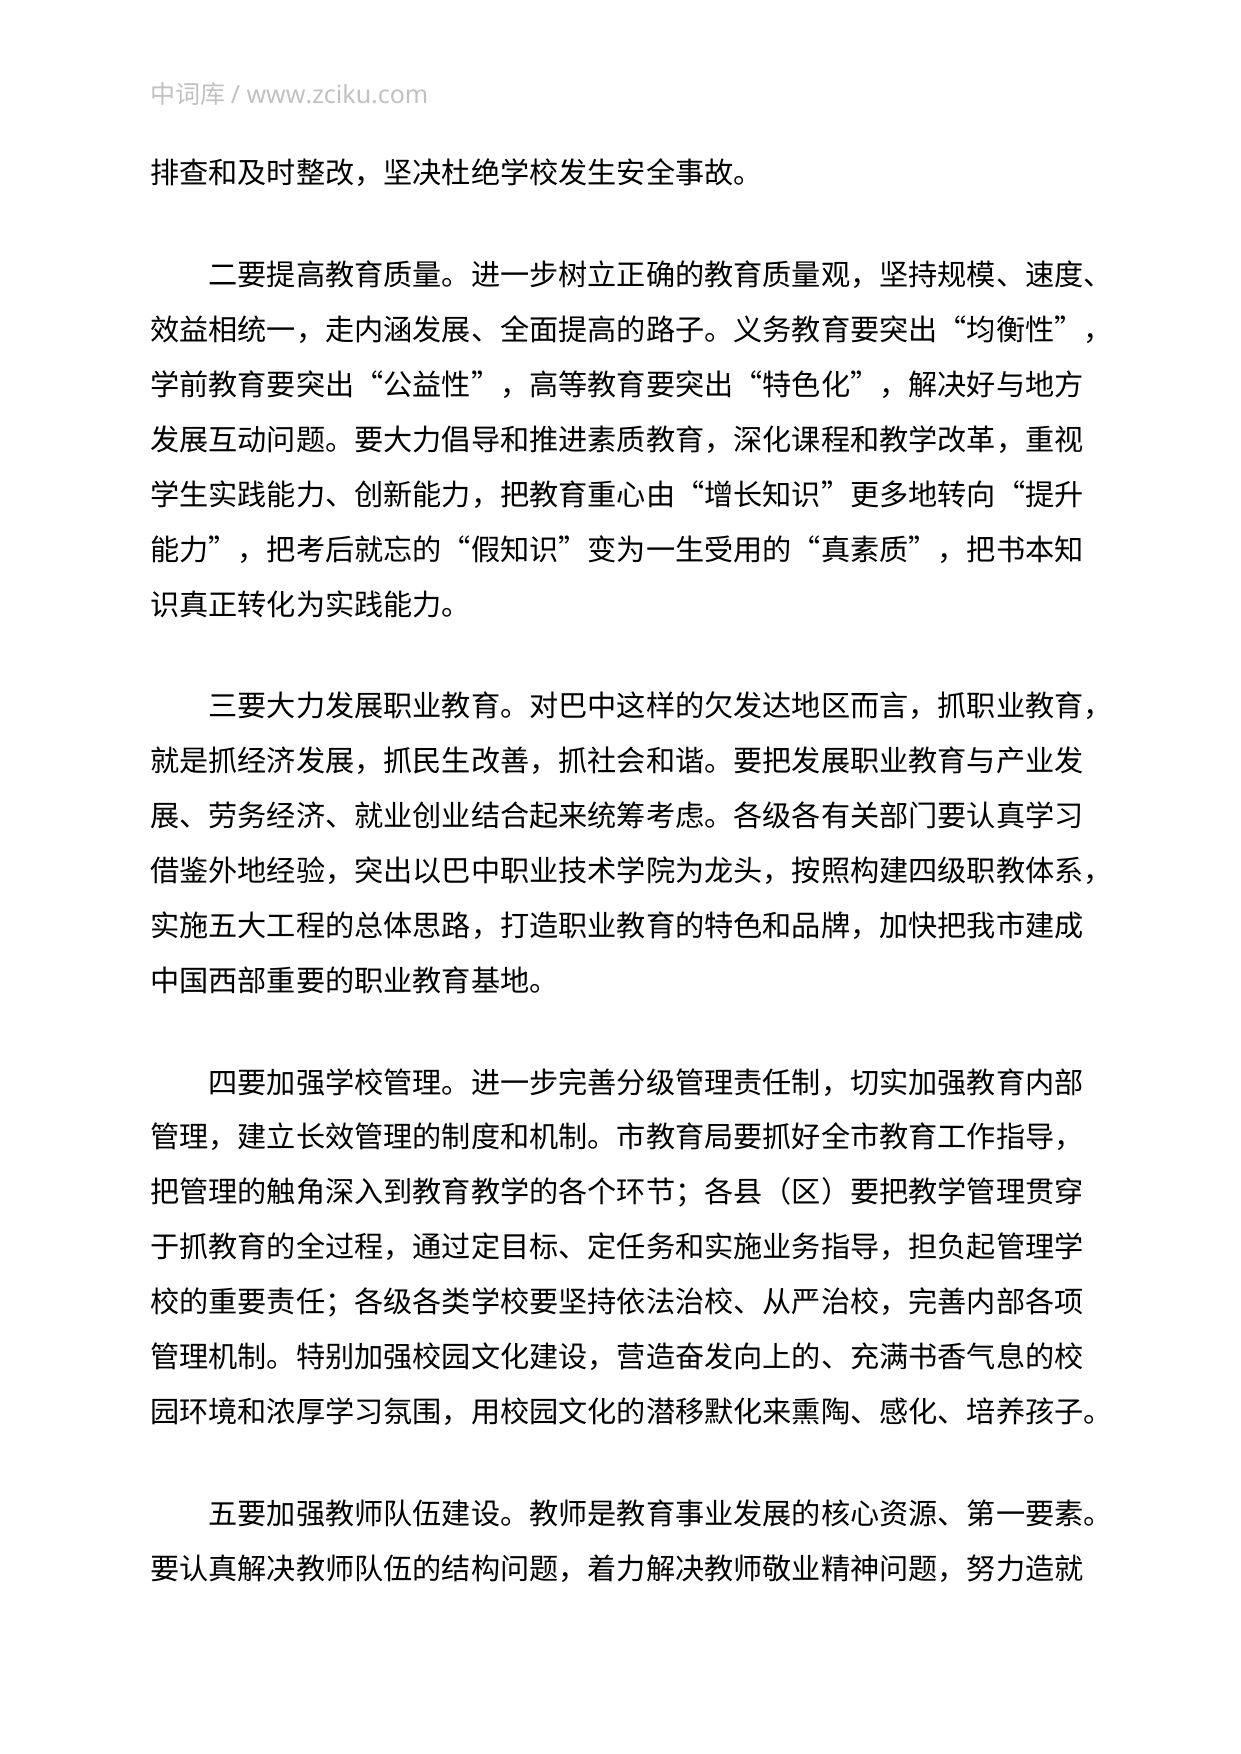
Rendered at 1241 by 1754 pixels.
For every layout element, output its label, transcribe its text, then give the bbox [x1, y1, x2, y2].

text 三要大力发展职业教育。对巴中这样的欠发达地区而言，抓职业教育，就是抓经济发展，抓民生改善，抓社会和谐。要把发展职业教育与产业发展、劳务经济、就业创业结合起来统筹考虑。各级各有关部门要认真学习借鉴外地经验，突出以巴中职业技术学院为龙头，按照构建四级职教体系，实施五大工程的总体思路，打造职业教育的特色和品牌，加快把我市建成中国西部重要的职业教育基地。 [150, 683, 1090, 1000]
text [150, 1490, 1090, 1587]
text 四要加强学校管理。进一步完善分级管理责任制，切实加强教育内部管理，建立长效管理的制度和机制。市教育局要抓好全市教育工作指导，把管理的触角深入到教育教学的各个环节；各县（区）要把教学管理贯穿于抓教育的全过程，通过定目标、定任务和实施业务指导，担负起管理学校的重要责任；各级各类学校要坚持依法治校、从严治校，完善内部各项管理机制。特别加强校园文化建设，营造奋发向上的、充满书香气息的校园环境和浓厚学习氛围，用校园文化的潜移默化来熏陶、感化、培养孩子。 [150, 1059, 1090, 1431]
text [150, 150, 1090, 192]
text 二要提高教育质量。进一步树立正确的教育质量观，坚持规模、速度、效益相统一，走内涵发展、全面提高的路子。义务教育要突出“均衡性”，学前教育要突出“公益性”，高等教育要突出“特色化”，解决好与地方发展互动问题。要大力倡导和推进素质教育，深化课程和教学改革，重视学生实践能力、创新能力，把教育重心由“增长知识”更多地转向“提升能力”，把考后就忘的“假知识”变为一生受用的“真素质”，把书本知识真正转化为实践能力。 [150, 252, 1090, 623]
